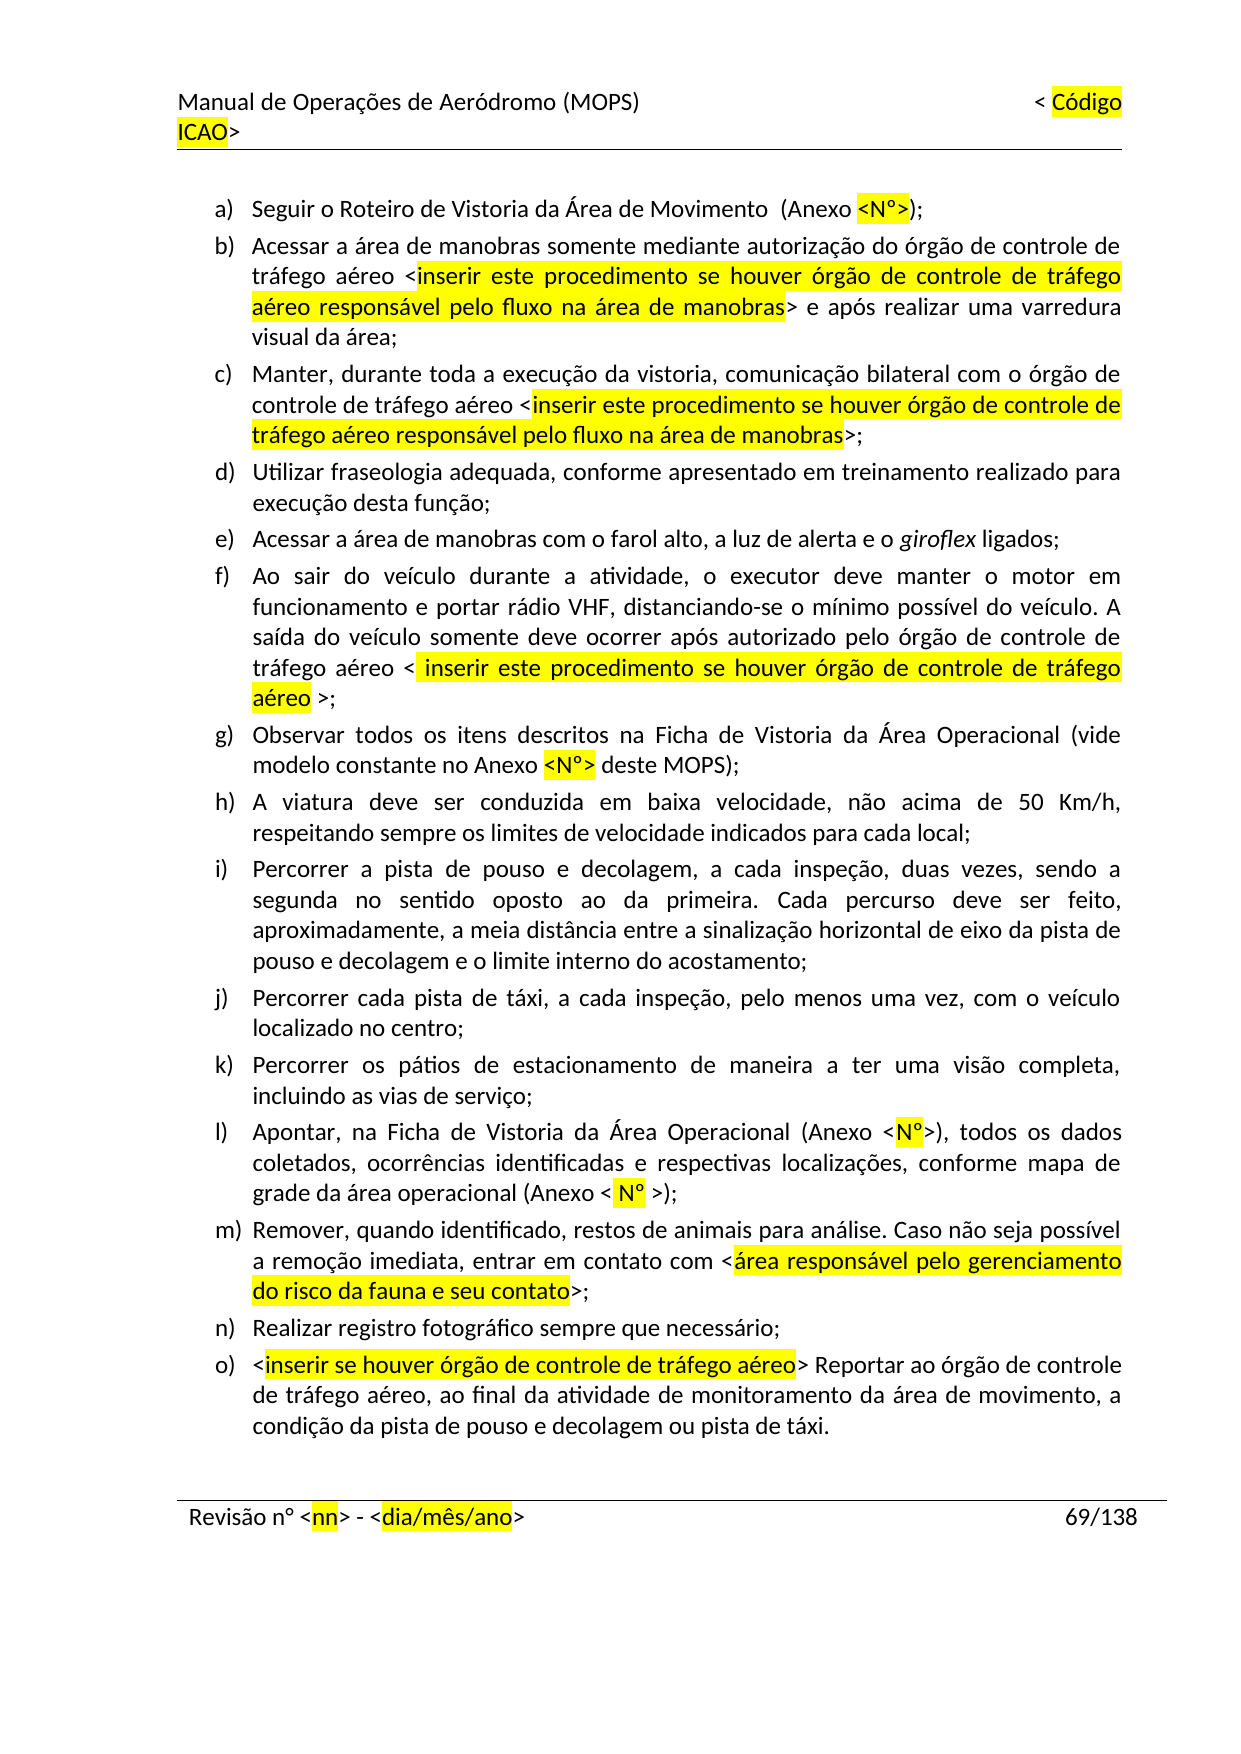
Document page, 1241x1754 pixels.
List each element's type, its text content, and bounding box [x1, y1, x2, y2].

list Percorrer a pista de pouso e decolagem, a cada inspeção, duas vezes, sendo a segunda no sentido oposto ao da primeira. Cada percurso deve ser feito, aproximadamente, a meia distância entre a sinalização horizontal de eixo da pista de pouso e decolagem e o limite interno do acostamento; [215, 854, 1122, 976]
list Manter, durante toda a execução da vistoria, comunicação bilateral com o órgão de controle de tráfego aéreo <inserir este procedimento se houver órgão de controle de tráfego aéreo responsável pelo fluxo na área de manobras>; [214, 358, 1122, 450]
list Seguir o Roteiro de Vistoria da Área de Movimento (Anexo <Nº>); [909, 193, 1122, 224]
list Acessar a área de manobras somente mediante autorização do órgão de controle de tráfego aéreo <inserir este procedimento se houver órgão de controle de tráfego aéreo responsável pelo fluxo na área de manobras> e após realizar uma varredura visual da área; [214, 230, 1122, 352]
list Acessar a área de manobras com o farol alto, a luz de alerta e o giroflex ligados; [215, 523, 1122, 554]
list Apontar, na Ficha de Vistoria da Área Operacional (Anexo <Nº>), todos os dados coletados, ocorrências identificadas e respectivas localizações, conforme mapa de grade da área operacional (Anexo < Nº >); [215, 1117, 1122, 1208]
list Percorrer cada pista de táxi, a cada inspeção, pelo menos uma vez, com o veículo localizado no centro; [215, 982, 1122, 1043]
list Utilizar fraseologia adequada, conforme apresentado em treinamento realizado para execução desta função; [215, 456, 1122, 517]
list Seguir o Roteiro de Vistoria da Área de Movimento (Anexo <Nº>); [214, 193, 857, 224]
list Ao sair do veículo durante a atividade, o executor deve manter o motor em funcionamento e portar rádio VHF, distanciando-se o mínimo possível do veículo. A saída do veículo somente deve ocorrer após autorizado pelo órgão de controle de tráfego aéreo < inserir este procedimento se houver órgão de controle de tráfego aéreo >; [215, 560, 1122, 713]
list Realizar registro fotográfico sempre que necessário; [215, 1312, 1122, 1343]
list Observar todos os itens descritos na Ficha de Vistoria da Área Operacional (vide modelo constante no Anexo <Nº> deste MOPS); [215, 719, 1122, 780]
list Percorrer os pátios de estacionamento de maneira a ter uma visão completa, incluindo as vias de serviço; [215, 1049, 1122, 1110]
list Remover, quando identificado, restos de animais para análise. Caso não seja possível a remoção imediata, entrar em contato com <área responsável pelo gerenciamento do risco da fauna e seu contato>; [215, 1214, 1122, 1306]
list <inserir se houver órgão de controle de tráfego aéreo> Reportar ao órgão de controle de tráfego aéreo, ao final da atividade de monitoramento da área de movimento, a condição da pista de pouso e decolagem ou pista de táxi. [215, 1349, 1122, 1441]
list A viatura deve ser conduzida em baixa velocidade, não acima de 50 Km/h, respeitando sempre os limites de velocidade indicados para cada local; [215, 786, 1122, 847]
